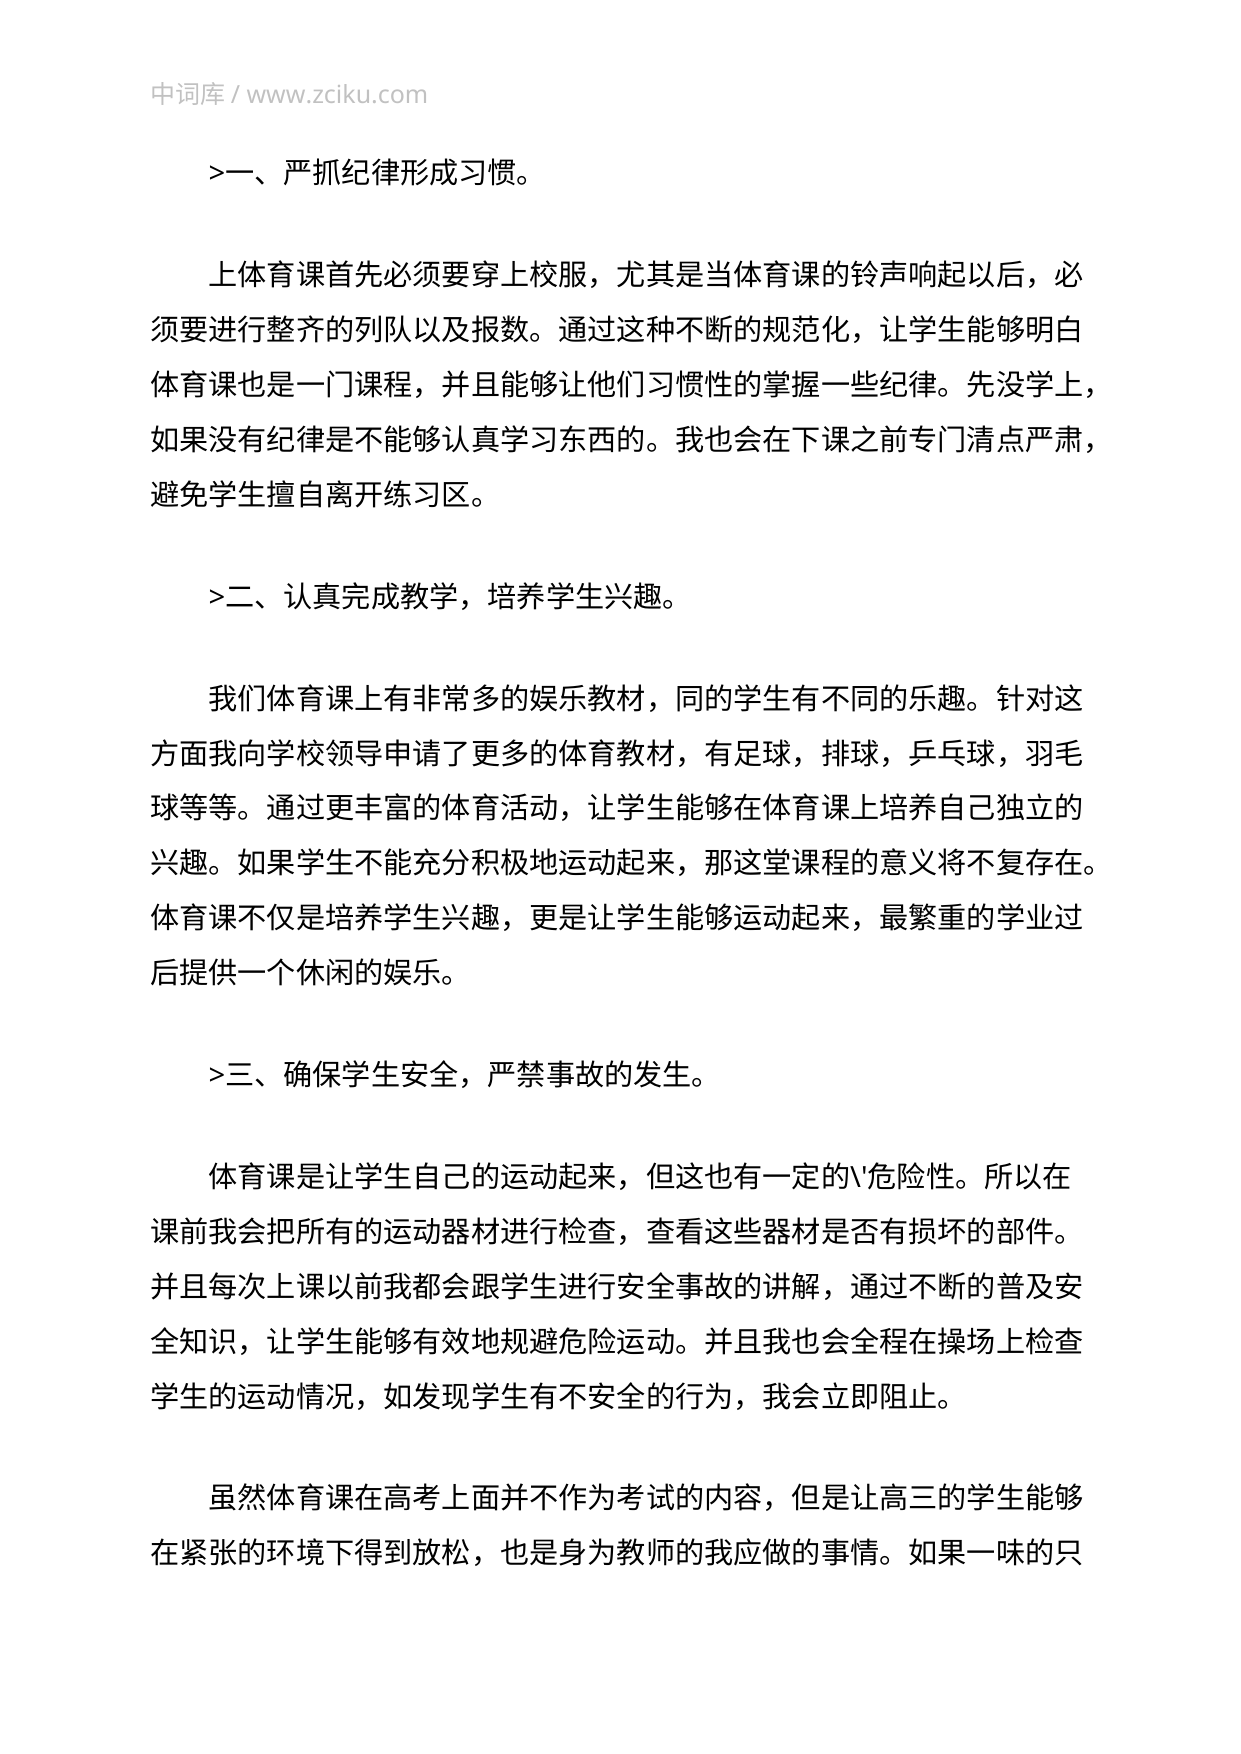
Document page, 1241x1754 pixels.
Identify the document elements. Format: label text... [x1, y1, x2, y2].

text >二、认真完成教学，培养学生兴趣。 [150, 573, 1090, 616]
text 我们体育课上有非常多的娱乐教材，同的学生有不同的乐趣。针对这方面我向学校领导申请了更多的体育教材，有足球，排球，乒乓球，羽毛球等等。通过更丰富的体育活动，让学生能够在体育课上培养自己独立的兴趣。如果学生不能充分积极地运动起来，那这堂课程的意义将不复存在。体育课不仅是培养学生兴趣，更是让学生能够运动起来，最繁重的学业过后提供一个休闲的娱乐。 [150, 675, 1090, 992]
text 体育课是让学生自己的运动起来，但这也有一定的\'危险性。所以在课前我会把所有的运动器材进行检查，查看这些器材是否有损坏的部件。并且每次上课以前我都会跟学生进行安全事故的讲解，通过不断的普及安全知识，让学生能够有效地规避危险运动。并且我也会全程在操场上检查学生的运动情况，如发现学生有不安全的行为，我会立即阻止。 [150, 1153, 1090, 1416]
text >三、确保学生安全，严禁事故的发生。 [150, 1052, 1090, 1094]
text 上体育课首先必须要穿上校服，尤其是当体育课的铃声响起以后，必须要进行整齐的列队以及报数。通过这种不断的规范化，让学生能够明白体育课也是一门课程，并且能够让他们习惯性的掌握一些纪律。先没学上，如果没有纪律是不能够认真学习东西的。我也会在下课之前专门清点严肃，避免学生擅自离开练习区。 [150, 252, 1090, 514]
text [150, 1475, 1090, 1572]
text >一、严抓纪律形成习惯。 [150, 150, 1090, 192]
